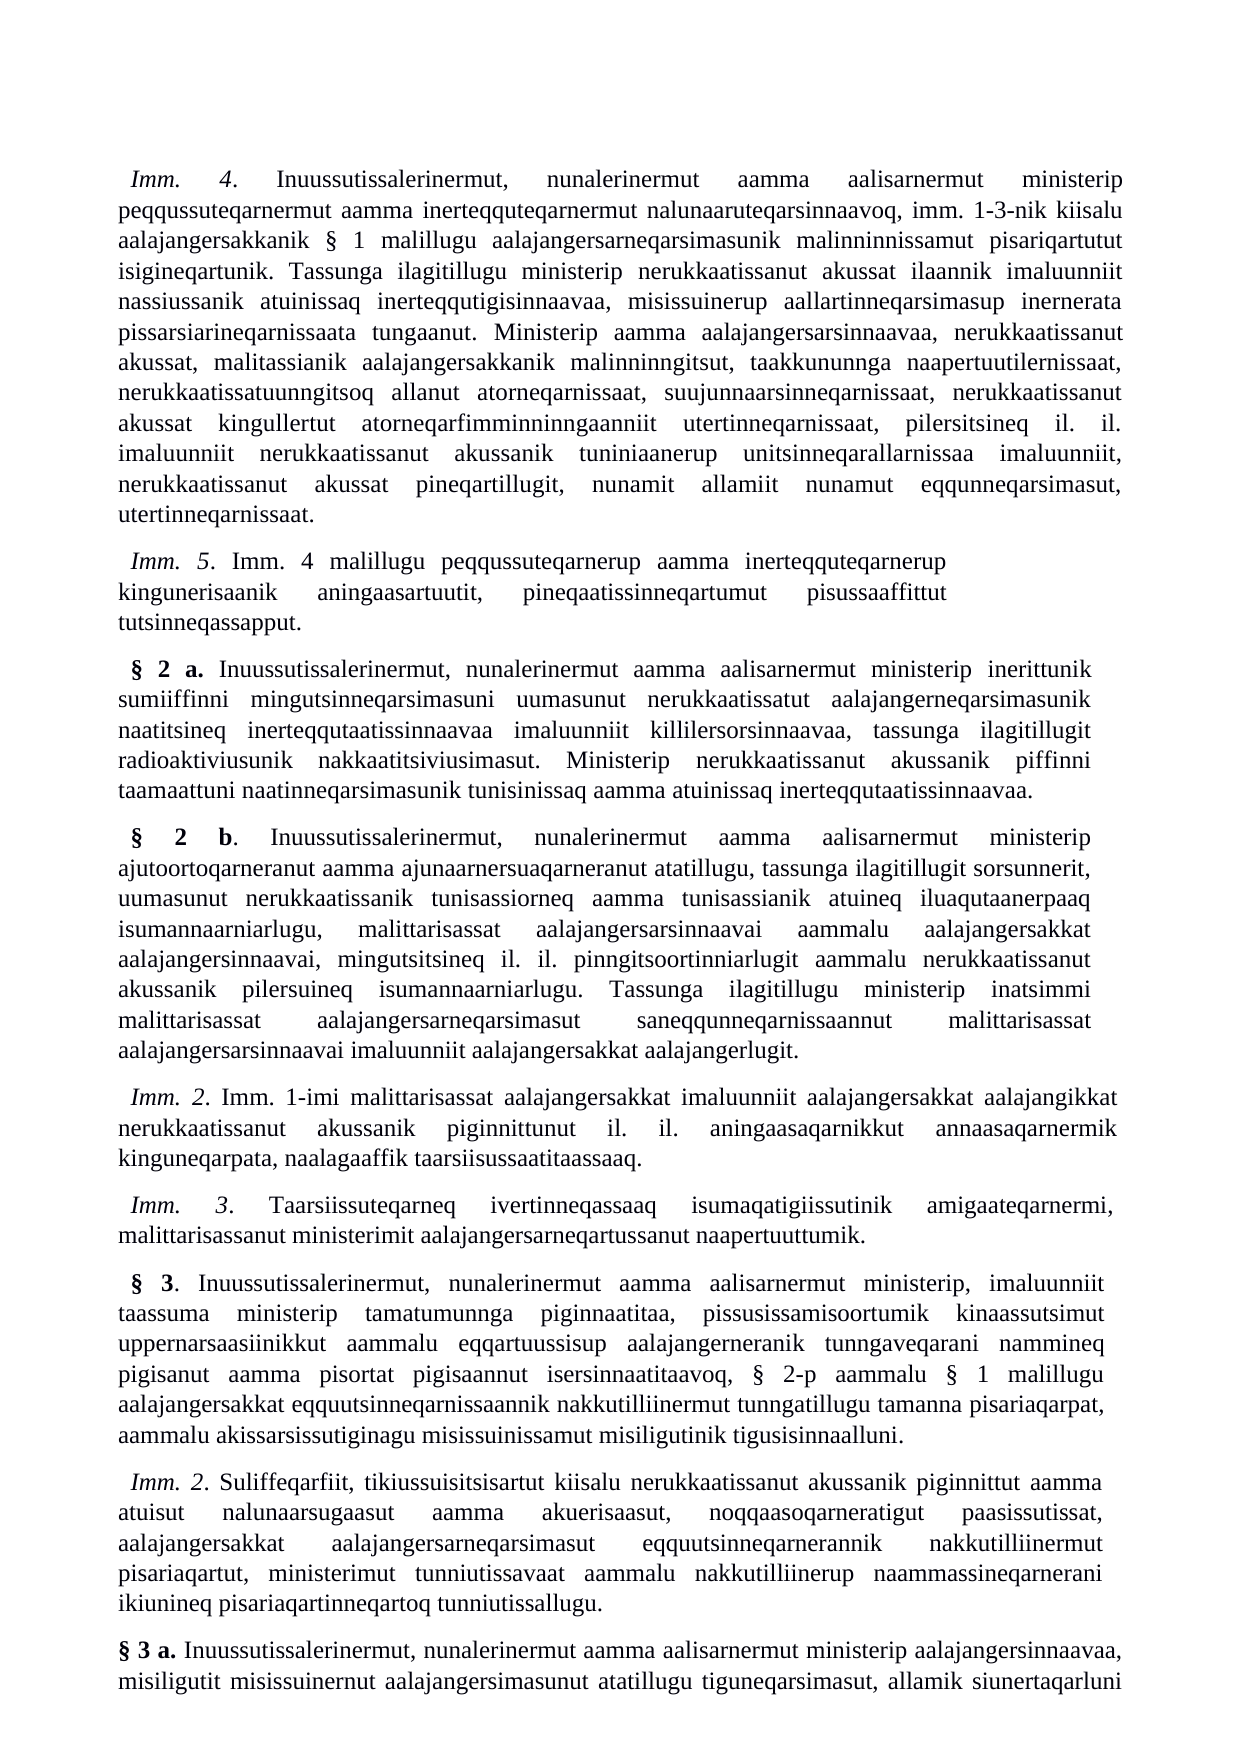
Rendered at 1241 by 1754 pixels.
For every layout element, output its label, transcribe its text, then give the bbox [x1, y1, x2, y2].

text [118, 1636, 1123, 1695]
text Imm. 3. Taarsiissuteqarneq ivertinneqassaaq isumaqatigiissutinik amigaateqarnermi, malittarisassanut ministerimit aalajangersarneqartussanut naapertuuttumik. [118, 1190, 1114, 1249]
text § 3. Inuussutissalerinermut, nunalerinermut aamma aalisarnermut ministerip, imaluunniit taassuma ministerip tamatumunnga piginnaatitaa, pissusissamisoortumik kinaassutsimut uppernarsaasiinikkut aammalu eqqartuussisup aalajangerneranik tunngaveqarani nammineq pigisanut aamma pisortat pigisaannut isersinnaatitaavoq, § 2-p aammalu § 1 malillugu aalajangersakkat eqquutsinneqarnissaannik nakkutilliinermut tunngatillugu tamanna pisariaqarpat, aammalu akissarsissutiginagu misissuinissamut misiligutinik tigusisinnaalluni. [118, 1268, 1105, 1448]
text § 2 a. Inuussutissalerinermut, nunalerinermut aamma aalisarnermut ministerip inerittunik sumiiffinni mingutsinneqarsimasuni uumasunut nerukkaatissatut aalajangerneqarsimasunik naatitsineq inerteqqutaatissinnaavaa imaluunniit killilersorsinnaavaa, tassunga ilagitillugit radioaktiviusunik nakkaatitsiviusimasut. Ministerip nerukkaatissanut akussanik piffinni taamaattuni naatinneqarsimasunik tunisinissaq aamma atuinissaq inerteqqutaatissinnaavaa. [118, 654, 1091, 804]
text Imm. 5. Imm. 4 malillugu peqqussuteqarnerup aamma inerteqquteqarnerup kingunerisaanik aningaasartuutit, pineqaatissinneqartumut pisussaaffittut tutsinneqassapput. [118, 546, 947, 636]
text Imm. 2. Suliffeqarfiit, tikiussuisitsisartut kiisalu nerukkaatissanut akussanik piginnittut aamma atuisut nalunaarsugaasut aamma akuerisaasut, noqqaasoqarneratigut paasissutissat, aalajangersakkat aalajangersarneqarsimasut eqquutsinneqarnerannik nakkutilliinermut pisariaqartut, ministerimut tunniutissavaat aammalu nakkutilliinerup naammassineqarnerani ikiunineq pisariaqartinneqartoq tunniutissallugu. [118, 1467, 1103, 1617]
text § 2 b. Inuussutissalerinermut, nunalerinermut aamma aalisarnermut ministerip ajutoortoqarneranut aamma ajunaarnersuaqarneranut atatillugu, tassunga ilagitillugit sorsunnerit, uumasunut nerukkaatissanik tunisassiorneq aamma tunisassianik atuineq iluaqutaanerpaaq isumannaarniarlugu, malittarisassat aalajangersarsinnaavai aammalu aalajangersakkat aalajangersinnaavai, mingutsitsineq il. il. pinngitsoortinniarlugit aammalu nerukkaatissanut akussanik pilersuineq isumannaarniarlugu. Tassunga ilagitillugu ministerip inatsimmi malittarisassat aalajangersarneqarsimasut saneqqunneqarnissaannut malittarisassat aalajangersarsinnaavai imaluunniit aalajangersakkat aalajangerlugit. [118, 822, 1091, 1064]
text Imm. 4. Inuussutissalerinermut, nunalerinermut aamma aalisarnermut ministerip peqqussuteqarnermut aamma inerteqquteqarnermut nalunaaruteqarsinnaavoq, imm. 1-3-nik kiisalu aalajangersakkanik § 1 malillugu aalajangersarneqarsimasunik malinninnissamut pisariqartutut isigineqartunik. Tassunga ilagitillugu ministerip nerukkaatissanut akussat ilaannik imaluunniit nassiussanik atuinissaq inerteqqutigisinnaavaa, misissuinerup aallartinneqarsimasup inernerata pissarsiarineqarnissaata tungaanut. Ministerip aamma aalajangersarsinnaavaa, nerukkaatissanut akussat, malitassianik aalajangersakkanik malinninngitsut, taakkununnga naapertuutilernissaat, nerukkaatissatuunngitsoq allanut atorneqarnissaat, suujunnaarsinneqarnissaat, nerukkaatissanut akussat kingullertut atorneqarfimminninngaanniit utertinneqarnissaat, pilersitsineq il. il. imaluunniit nerukkaatissanut akussanik tuniniaanerup unitsinneqarallarnissaa imaluunniit, nerukkaatissanut akussat pineqartillugit, nunamit allamiit nunamut eqqunneqarsimasut, utertinneqarnissaat. [118, 164, 1123, 528]
text Imm. 2. Imm. 1-imi malittarisassat aalajangersakkat imaluunniit aalajangersakkat aalajangikkat nerukkaatissanut akussanik piginnittunut il. il. aningaasaqarnikkut annaasaqarnermik kinguneqarpata, naalagaaffik taarsiisussaatitaassaaq. [118, 1082, 1118, 1172]
